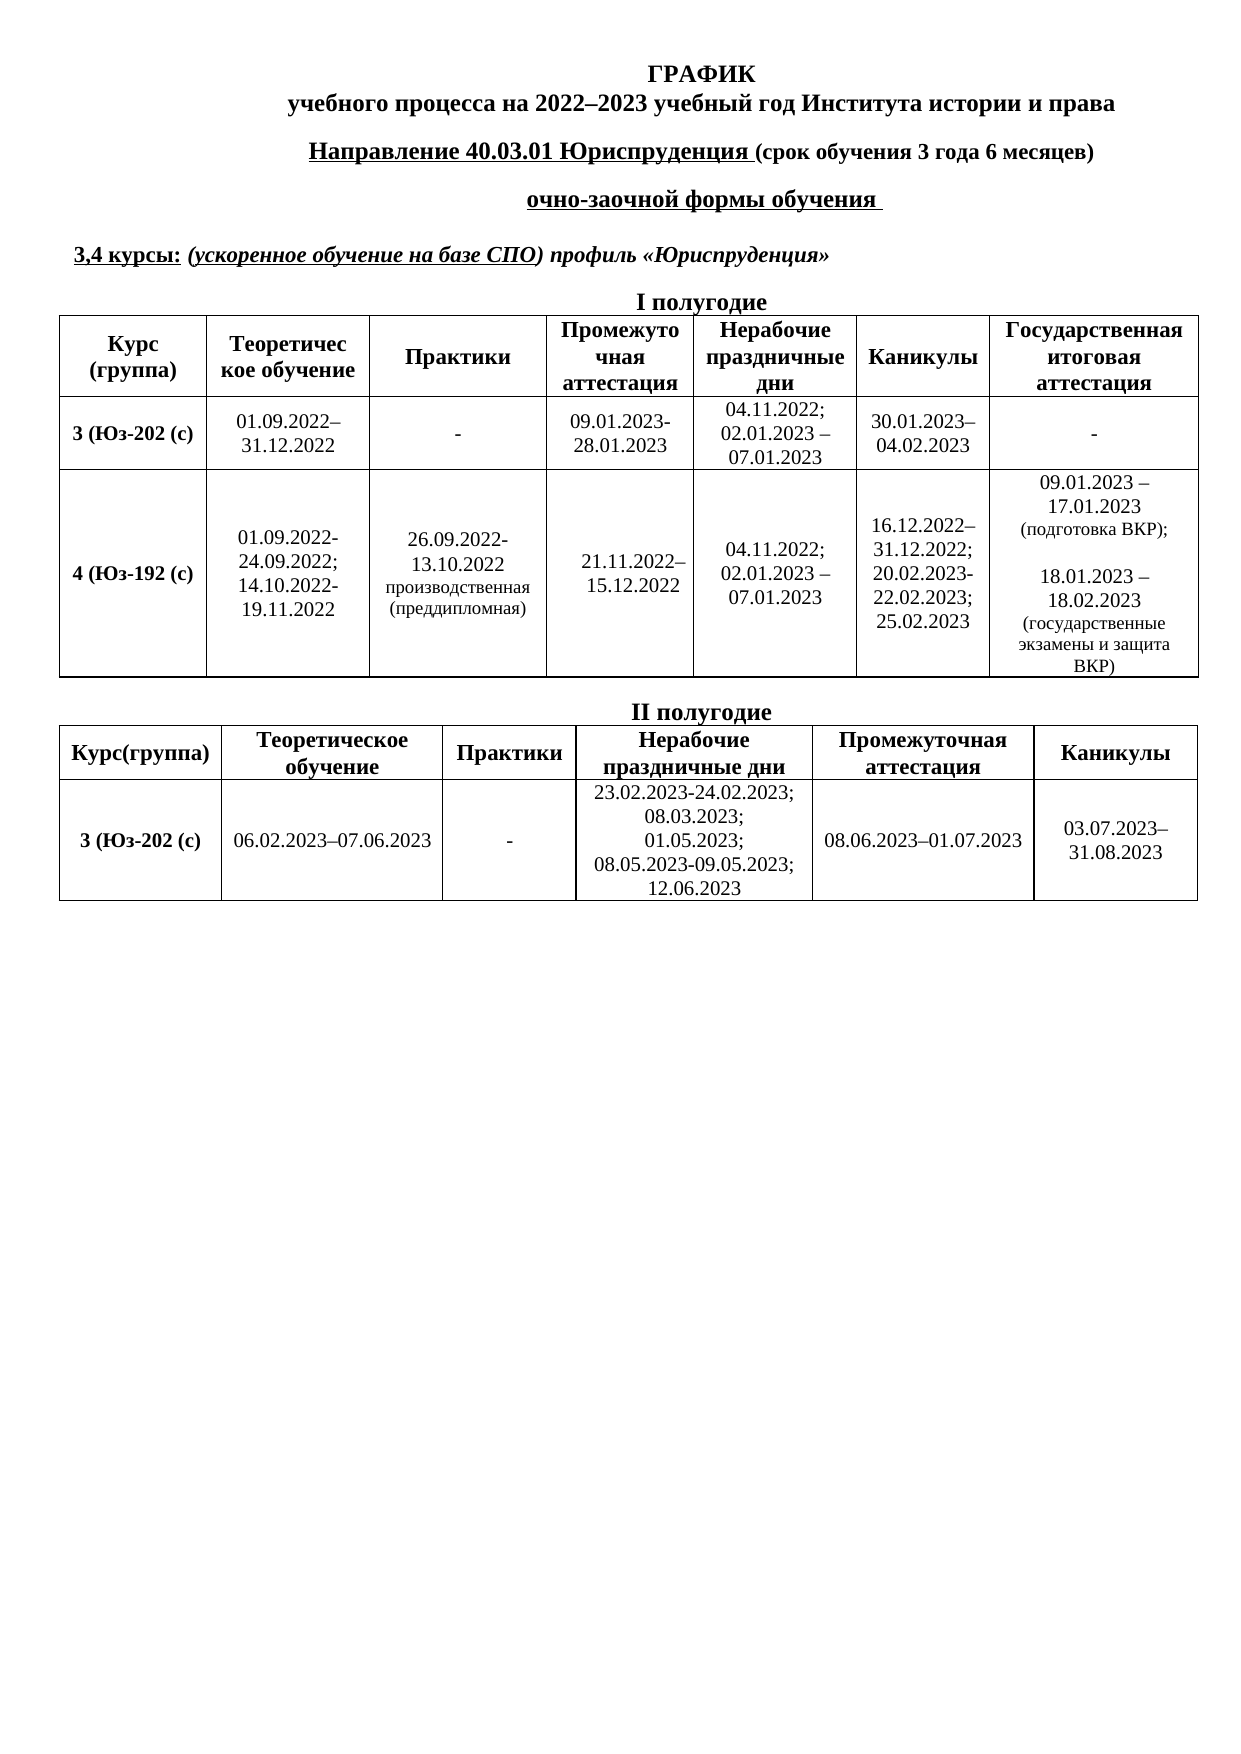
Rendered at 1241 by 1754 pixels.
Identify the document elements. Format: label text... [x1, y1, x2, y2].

table_cell - [370, 397, 546, 469]
table_cell 23.02.2023-24.02.2023; 08.03.2023; 01.05.2023; 08.05.2023-09.05.2023; 12.06.2023 [577, 780, 812, 900]
table_header Нерабочие праздничные дни [577, 726, 812, 779]
table_cell 4 (Юз-192 (с) [60, 470, 206, 676]
table_cell 01.09.2022–31.12.2022 [207, 397, 369, 469]
table_cell 26.09.2022-13.10.2022 производственная (преддипломная) [370, 470, 546, 676]
table_cell 09.01.2023-28.01.2023 [547, 397, 693, 469]
table_header Теоретическое обучение [222, 726, 442, 779]
table_cell 01.09.2022-24.09.2022; 14.10.2022-19.11.2022 [207, 470, 369, 676]
table_cell 04.11.2022; 02.01.2023 – 07.01.2023 [694, 397, 856, 469]
text Направление 40.03.01 Юриспруденция (срок обучения 3 года 6 месяцев) [177, 136, 1226, 164]
table_cell - [990, 397, 1198, 469]
table_cell 3 (Юз-202 (с) [60, 397, 206, 469]
table_header Нерабочие праздничные дни [694, 316, 856, 396]
table_cell 03.07.2023–31.08.2023 [1035, 780, 1197, 900]
table_cell 08.06.2023–01.07.2023 [813, 780, 1033, 900]
table_header Курс (группа) [60, 316, 206, 396]
table_cell 30.01.2023–04.02.2023 [857, 397, 989, 469]
text ГРАФИК [177, 59, 1226, 88]
table_cell 21.11.2022–15.12.2022 [547, 470, 693, 676]
table_cell 06.02.2023–07.06.2023 [222, 780, 442, 900]
text очно-заочной формы обучения [177, 184, 1226, 212]
table_header Промежуточная аттестация [813, 726, 1033, 779]
table_cell 16.12.2022–31.12.2022; 20.02.2023-22.02.2023; 25.02.2023 [857, 470, 989, 676]
table_header Практики [443, 726, 575, 779]
text II полугодие [177, 697, 1226, 725]
text учебного процесса на 2022–2023 учебный год Института истории и права [177, 88, 1226, 117]
table_cell 09.01.2023 –17.01.2023 (подготовка ВКР); 18.01.2023 –18.02.2023 (государственные экзамены и защита ВКР) [990, 470, 1198, 676]
text I полугодие [177, 287, 1226, 315]
table_cell 3 (Юз-202 (с) [60, 780, 221, 900]
table_header Каникулы [857, 316, 989, 396]
table_header Каникулы [1035, 726, 1197, 779]
text 3,4 курсы: (ускоренное обучение на базе СПО) профиль «Юриспруденция» [74, 241, 1240, 267]
table_header Теоретичес кое обучение [207, 316, 369, 396]
table_cell 04.11.2022; 02.01.2023 – 07.01.2023 [694, 470, 856, 676]
table_header Практики [370, 316, 546, 396]
table_cell - [443, 780, 575, 900]
table_header Государственная итоговая аттестация [990, 316, 1198, 396]
table_header Промежуточная аттестация [547, 316, 693, 396]
table_header Курс(группа) [60, 726, 221, 779]
